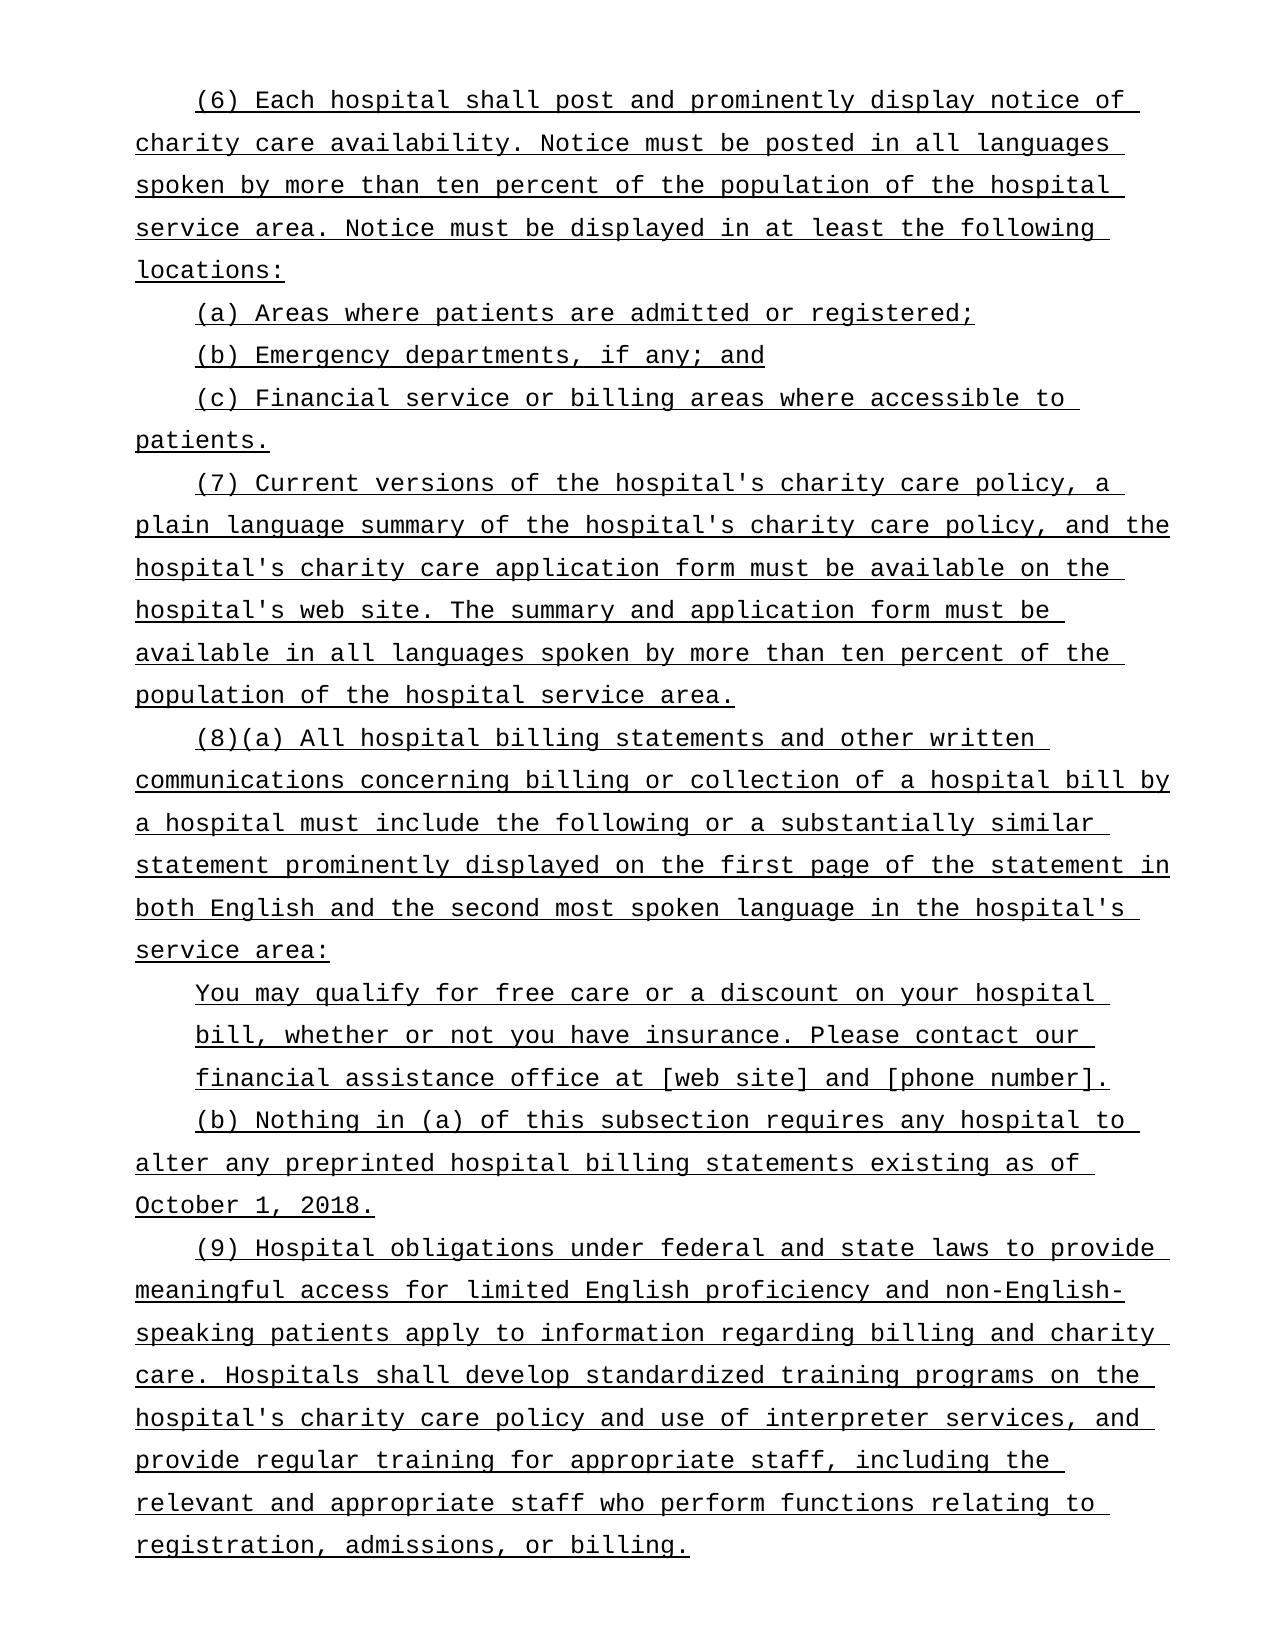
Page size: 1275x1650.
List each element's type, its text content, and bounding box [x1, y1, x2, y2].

text (b) Emergency departments, if any; and [135, 330, 1170, 372]
text (b) Nothing in (a) of this subsection requires any hospital to alter any preprinted hospital billing statements existing as of October 1, 2018. [135, 1095, 1170, 1222]
text (7) Current versions of the hospital's charity care policy, a plain language summary of the hospital's charity care policy, and the hospital's charity care application form must be available on the hospital's web site. The summary and application form must be available in all languages spoken by more than ten percent of the population of the hospital service area. [135, 457, 1170, 536]
text (8)(a) All hospital billing statements and other written communications concerning billing or collection of a hospital bill by a hospital must include the following or a substantially similar statement prominently displayed on the first page of the statement in both English and the second most spoken language in the hospital's service area: [135, 878, 1170, 967]
text (9) Hospital obligations under federal and state laws to provide meaningful access for limited English proficiency and non-English-speaking patients apply to information regarding billing and charity care. Hospitals shall develop standardized training programs on the hospital's charity care policy and use of interpreter services, and provide regular training for appropriate staff, including the relevant and appropriate staff who perform functions relating to registration, admissions, or billing. [135, 1222, 1170, 1344]
text (8)(a) All hospital billing statements and other written communications concerning billing or collection of a hospital bill by a hospital must include the following or a substantially similar statement prominently displayed on the first page of the statement in both English and the second most spoken language in the hospital's service area: [135, 793, 1170, 876]
text (c) Financial service or billing areas where accessible to patients. [135, 372, 1170, 457]
text (a) Areas where patients are admitted or registered; [135, 287, 1170, 330]
text (8)(a) All hospital billing statements and other written communications concerning billing or collection of a hospital bill by a hospital must include the following or a substantially similar statement prominently displayed on the first page of the statement in both English and the second most spoken language in the hospital's service area: [135, 712, 1170, 791]
text (9) Hospital obligations under federal and state laws to provide meaningful access for limited English proficiency and non-English-speaking patients apply to information regarding billing and charity care. Hospitals shall develop standardized training programs on the hospital's charity care policy and use of interpreter services, and provide regular training for appropriate staff, including the relevant and appropriate staff who perform functions relating to registration, admissions, or billing. [135, 1345, 1170, 1562]
text (7) Current versions of the hospital's charity care policy, a plain language summary of the hospital's charity care policy, and the hospital's charity care application form must be available on the hospital's web site. The summary and application form must be available in all languages spoken by more than ten percent of the population of the hospital service area. [135, 538, 1170, 712]
text You may qualify for free care or a discount on your hospital bill, whether or not you have insurance. Please contact our financial assistance office at [web site] and [phone number]. [195, 967, 1170, 1095]
text (6) Each hospital shall post and prominently display notice of charity care availability. Notice must be posted in all languages spoken by more than ten percent of the population of the hospital service area. Notice must be displayed in at least the following locations: [135, 75, 1170, 287]
